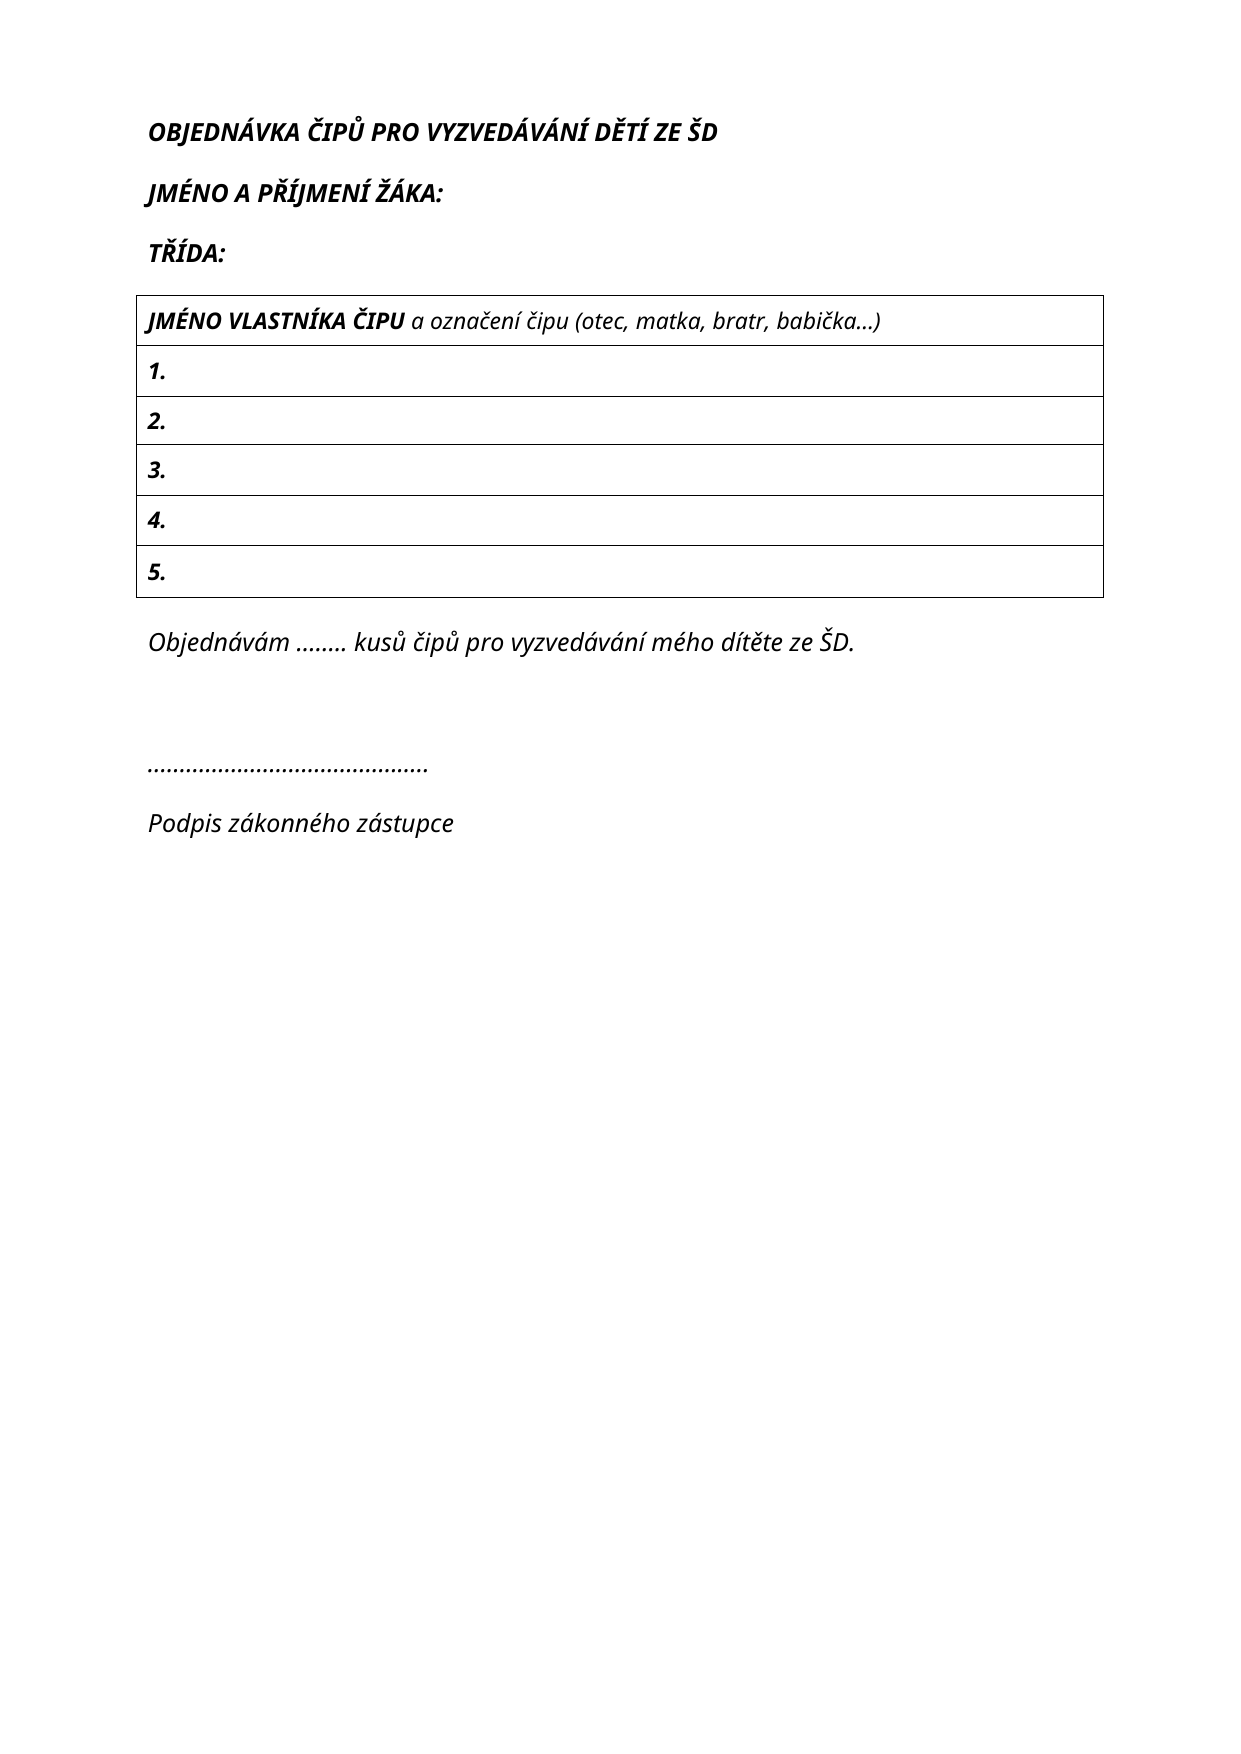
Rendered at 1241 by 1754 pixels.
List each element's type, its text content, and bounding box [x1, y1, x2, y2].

text OBJEDNÁVKA ČIPŮ PRO VYZVEDÁVÁNÍ DĚTÍ ZE ŠD [148, 114, 1093, 149]
text Objednávám …….. kusů čipů pro vyzvedávání mého dítěte ze ŠD. [148, 623, 1093, 658]
table_cell 1. [137, 346, 1103, 396]
text JMÉNO A PŘÍJMENÍ ŽÁKA: [148, 174, 1093, 209]
table_cell 5. [137, 546, 1103, 597]
text Podpis zákonného zástupce [148, 804, 1093, 840]
text …………………………………….. [148, 744, 1093, 779]
table_header JMÉNO VLASTNÍKA ČIPU a označení čipu (otec, matka, bratr, babička…) [137, 296, 1103, 345]
table_cell 3. [137, 445, 1103, 494]
table_cell 4. [137, 496, 1103, 545]
table_cell 2. [137, 397, 1103, 444]
text TŘÍDA: [148, 234, 1093, 270]
